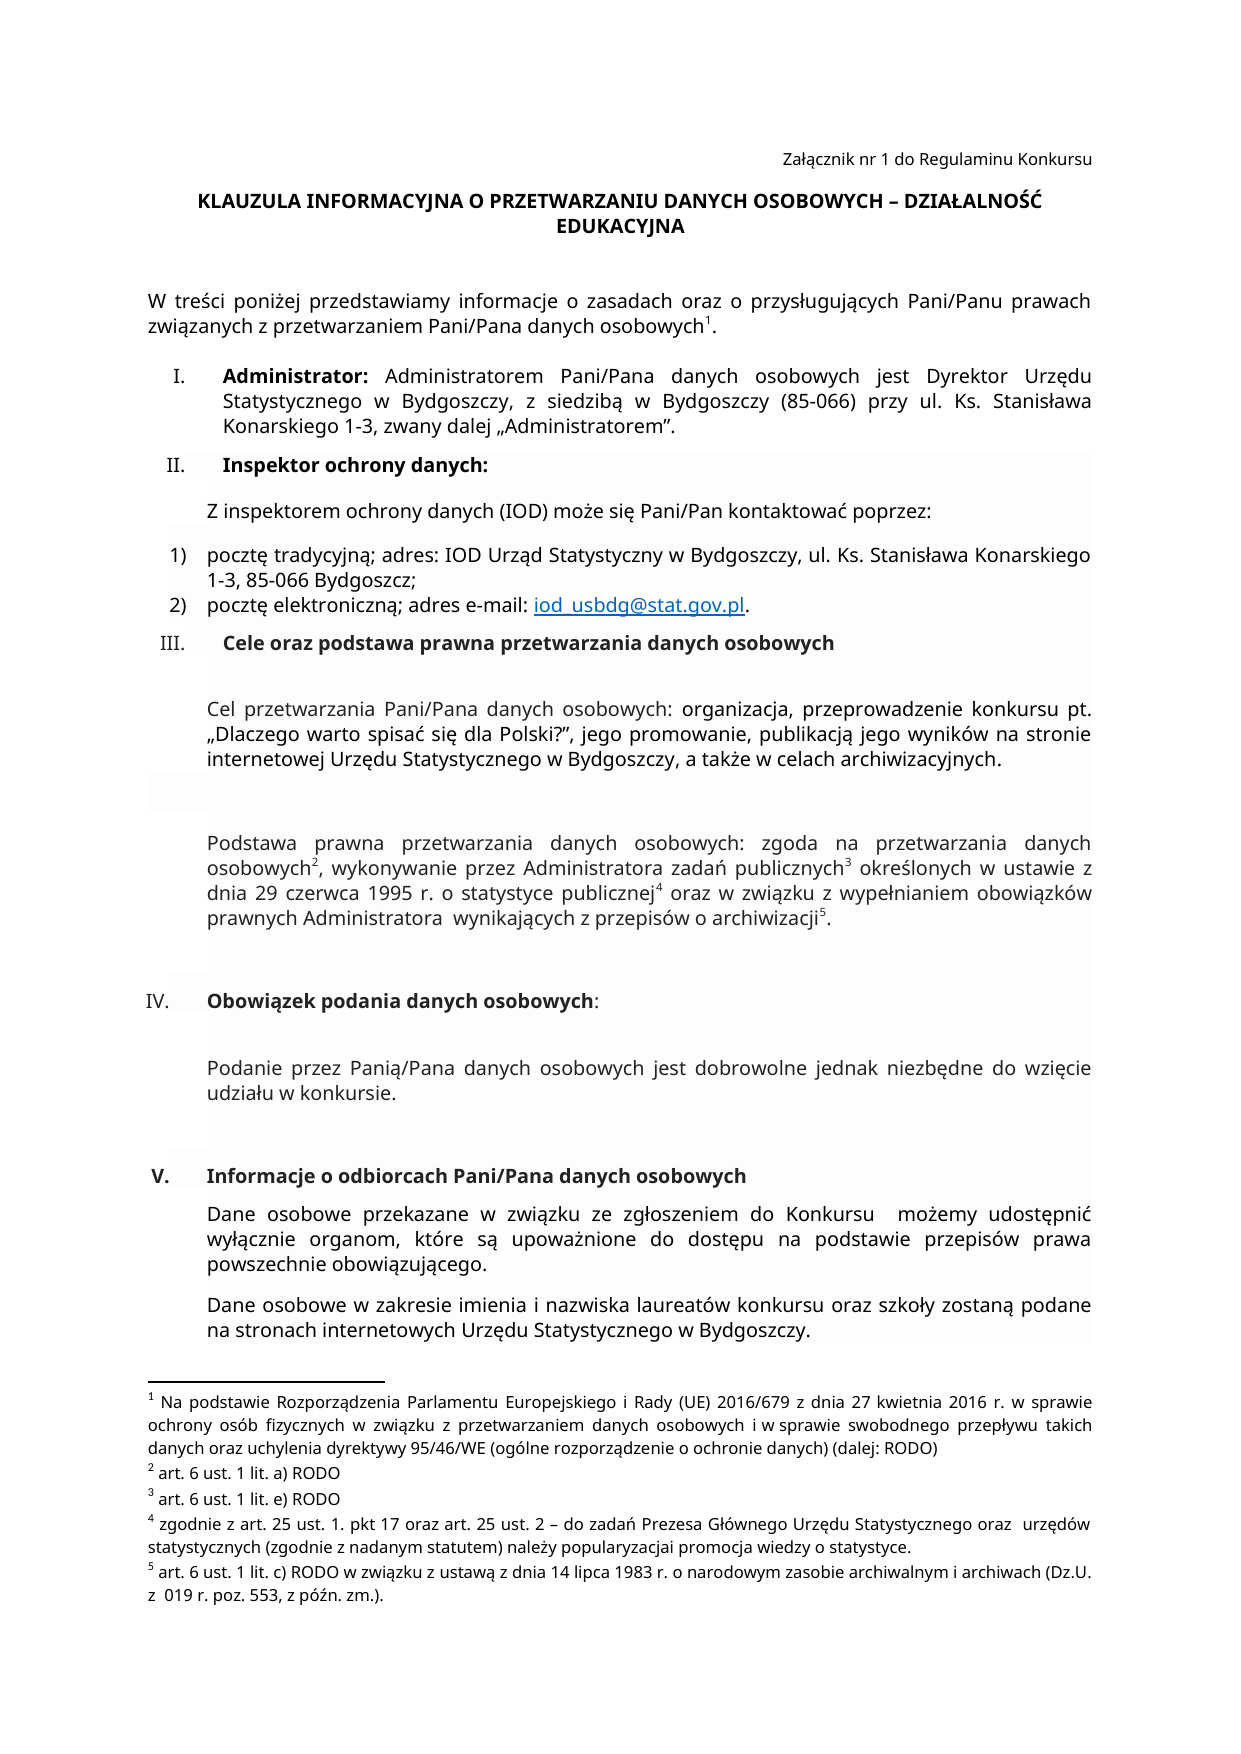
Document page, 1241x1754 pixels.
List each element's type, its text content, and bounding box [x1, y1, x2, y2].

text KLAUZULA INFORMACYJNA O PRZETWARZANIU DANYCH OSOBOWYCH – DZIAŁALNOŚĆ EDUKACYJNA [148, 189, 1093, 239]
list pocztę tradycyjną; adres: IOD Urząd Statystyczny w Bydgoszczy, ul. Ks. Stanisława Konarskiego 1-3, 85-066 Bydgoszcz; [169, 543, 1093, 593]
list Inspektor ochrony danych: [185, 451, 1093, 478]
text Dane osobowe przekazane w związku ze zgłoszeniem do Konkursu możemy udostępnić wyłącznie organom, które są upoważnione do dostępu na podstawie przepisów prawa powszechnie obowiązującego. [207, 1201, 1093, 1276]
list Administrator: Administratorem Pani/Pana danych osobowych jest Dyrektor Urzędu Statystycznego w Bydgoszczy, z siedzibą w Bydgoszczy (85-066) przy ul. Ks. Stanisława Konarskiego 1-3, zwany dalej „Administratorem”. [185, 364, 1093, 439]
list pocztę elektroniczną; adres e-mail: iod_usbdg@stat.gov.pl. [169, 593, 1093, 618]
list Informacje o odbiorcach Pani/Pana danych osobowych [169, 1163, 1093, 1188]
text W treści poniżej przedstawiamy informacje o zasadach oraz o przysługujących Pani/Panu prawach związanych z przetwarzaniem Pani/Pana danych osobowych. [148, 289, 1093, 339]
list Cele oraz podstawa prawna przetwarzania danych osobowych [185, 630, 1093, 655]
text Podstawa prawna przetwarzania danych osobowych: zgoda na przetwarzania danych osobowych, wykonywanie przez Administratora zadań publicznych określonych w ustawie z dnia 29 czerwca 1995 r. o statystyce publicznej oraz w związku z wypełnianiem obowiązków prawnych Administratora wynikających z przepisów o archiwizacji. [207, 830, 1093, 930]
text Załącznik nr 1 do Regulaminu Konkursu [148, 148, 1093, 170]
text Cel przetwarzania Pani/Pana danych osobowych: organizacja, przeprowadzenie konkursu pt. „Dlaczego warto spisać się dla Polski?”, jego promowanie, publikacją jego wyników na stronie internetowej Urzędu Statystycznego w Bydgoszczy, a także w celach archiwizacyjnych. [207, 697, 1093, 772]
text Z inspektorem ochrony danych (IOD) może się Pani/Pan kontaktować poprzez: [207, 497, 1093, 524]
text Dane osobowe w zakresie imienia i nazwiska laureatów konkursu oraz szkoły zostaną podane na stronach internetowych Urzędu Statystycznego w Bydgoszczy. [207, 1293, 1093, 1343]
text Podanie przez Panią/Pana danych osobowych jest dobrowolne jednak niezbędne do wzięcie udziału w konkursie. [207, 1055, 1093, 1105]
list Obowiązek podania danych osobowych: [169, 988, 1093, 1013]
